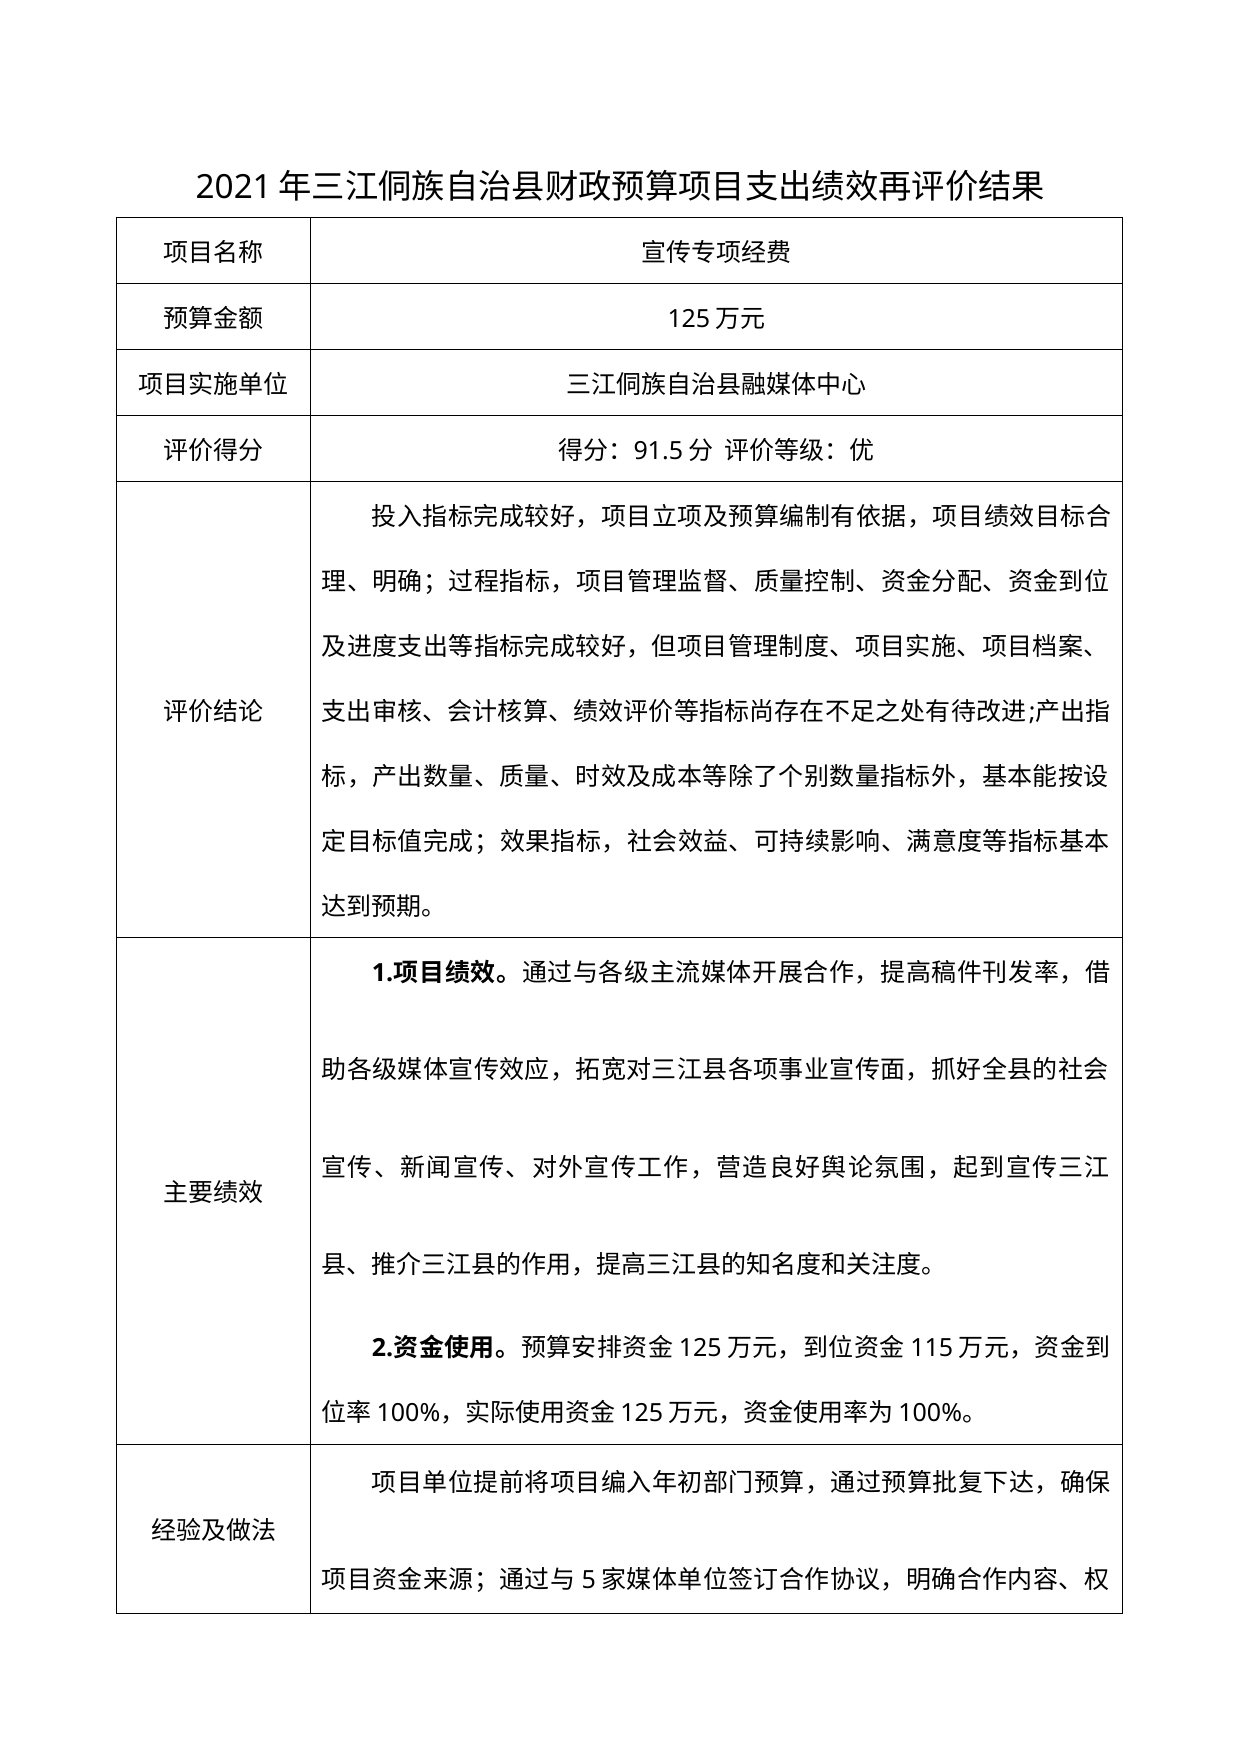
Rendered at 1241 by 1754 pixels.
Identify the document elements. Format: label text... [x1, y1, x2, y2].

table_cell 经验及做法 [117, 1445, 310, 1613]
table_cell 得分：91.5分 评价等级：优 [311, 416, 1122, 481]
table_cell 项目实施单位 [117, 350, 310, 415]
table_cell 三江侗族自治县融媒体中心 [311, 350, 1122, 415]
table_cell 125万元 [311, 284, 1122, 349]
table_cell 评价结论 [117, 482, 310, 937]
table_cell 预算金额 [117, 284, 310, 349]
table_cell 投入指标完成较好，项目立项及预算编制有依据，项目绩效目标合理、明确；过程指标，项目管理监督、质量控制、资金分配、资金到位及进度支出等指标完成较好，但项目管理制度、项目实施、项目档案、支出审核、会计核算、绩效评价等指标尚存在不足之处有待改进;产出指标，产出数量、质量、时效及成本等除了个别数量指标外，基本能按设定目标值完成；效果指标，社会效益、可持续影响、满意度等指标基本达到预期。 [311, 482, 1122, 937]
table_header 项目名称 [117, 218, 310, 283]
table_header 宣传专项经费 [311, 218, 1122, 283]
table_cell 1.项目绩效。通过与各级主流媒体开展合作，提高稿件刊发率，借助各级媒体宣传效应，拓宽对三江县各项事业宣传面，抓好全县的社会宣传、新闻宣传、对外宣传工作，营造良好舆论氛围，起到宣传三江县、推介三江县的作用，提高三江县的知名度和关注度。 2.资金使用。预算安排资金125万元，到位资金115万元，资金到位率100%，实际使用资金125万元，资金使用率为100%。 [311, 938, 1122, 1443]
table_cell 评价得分 [117, 416, 310, 481]
text 2021年三江侗族自治县财政预算项目支出绩效再评价结果 [118, 152, 1122, 217]
table_cell 主要绩效 [117, 938, 310, 1443]
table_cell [311, 1445, 1122, 1613]
